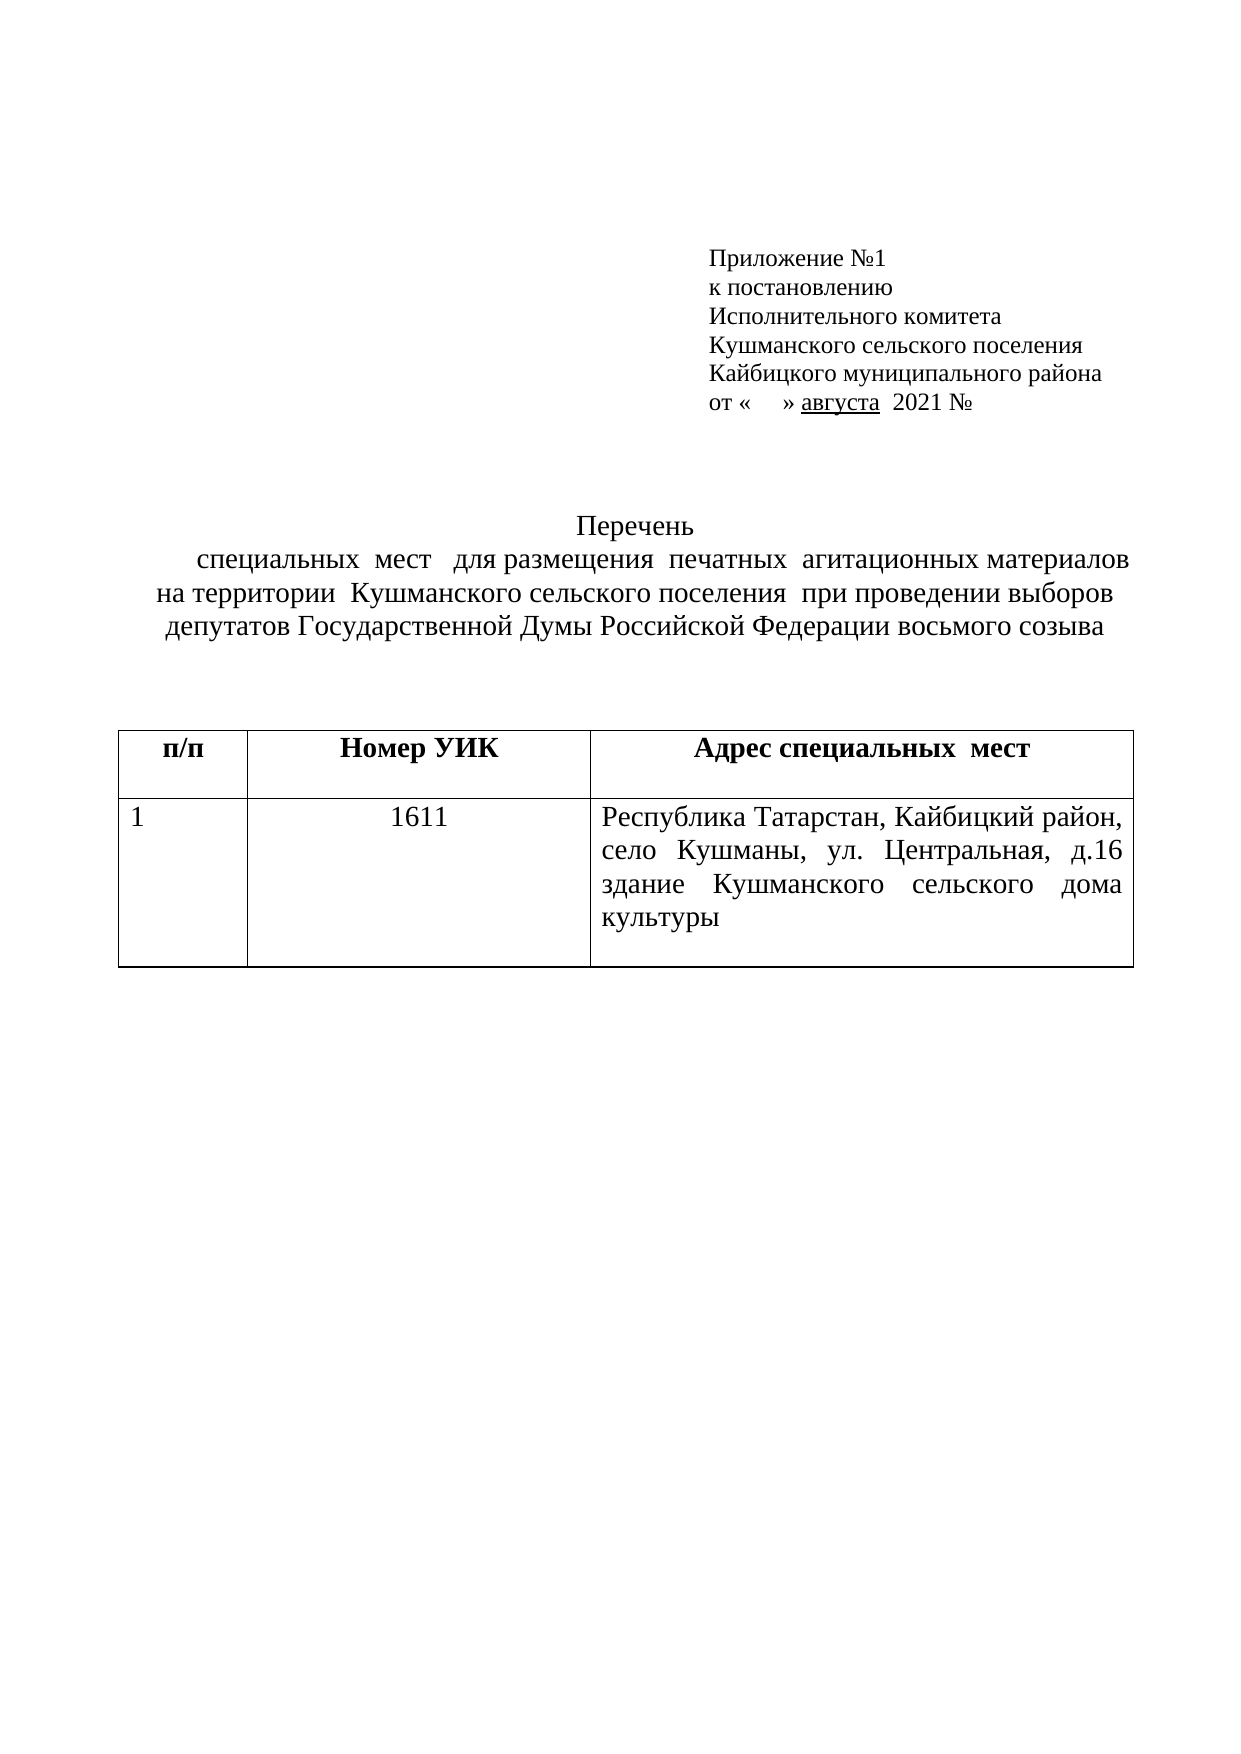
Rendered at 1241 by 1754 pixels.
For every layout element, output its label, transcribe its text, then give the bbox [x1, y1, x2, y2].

table_header Адрес специальных мест [591, 731, 1133, 798]
text Исполнительного комитета [709, 301, 1152, 330]
text к постановлению [709, 272, 1152, 301]
text Кайбицкого муниципального района [709, 358, 1152, 387]
table_header Номер УИК [248, 731, 590, 798]
table_cell 1611 [248, 799, 590, 966]
table_cell 1 [119, 799, 247, 966]
text Кушманского сельского поселения [709, 330, 1152, 358]
table_cell Республика Татарстан, Кайбицкий район, село Кушманы, ул. Центральная, д.16 здание Кушманского сельского дома культуры [591, 799, 1133, 966]
text Приложение №1 [709, 243, 1152, 272]
text специальных мест для размещения печатных агитационных материалов на территории Кушманского сельского поселения при проведении выборов депутатов Государственной Думы Российской Федерации восьмого созыва [118, 541, 1152, 642]
text Перечень [118, 508, 1152, 541]
table_header п/п [119, 731, 247, 798]
text от « » августа 2021 № [709, 387, 1152, 416]
